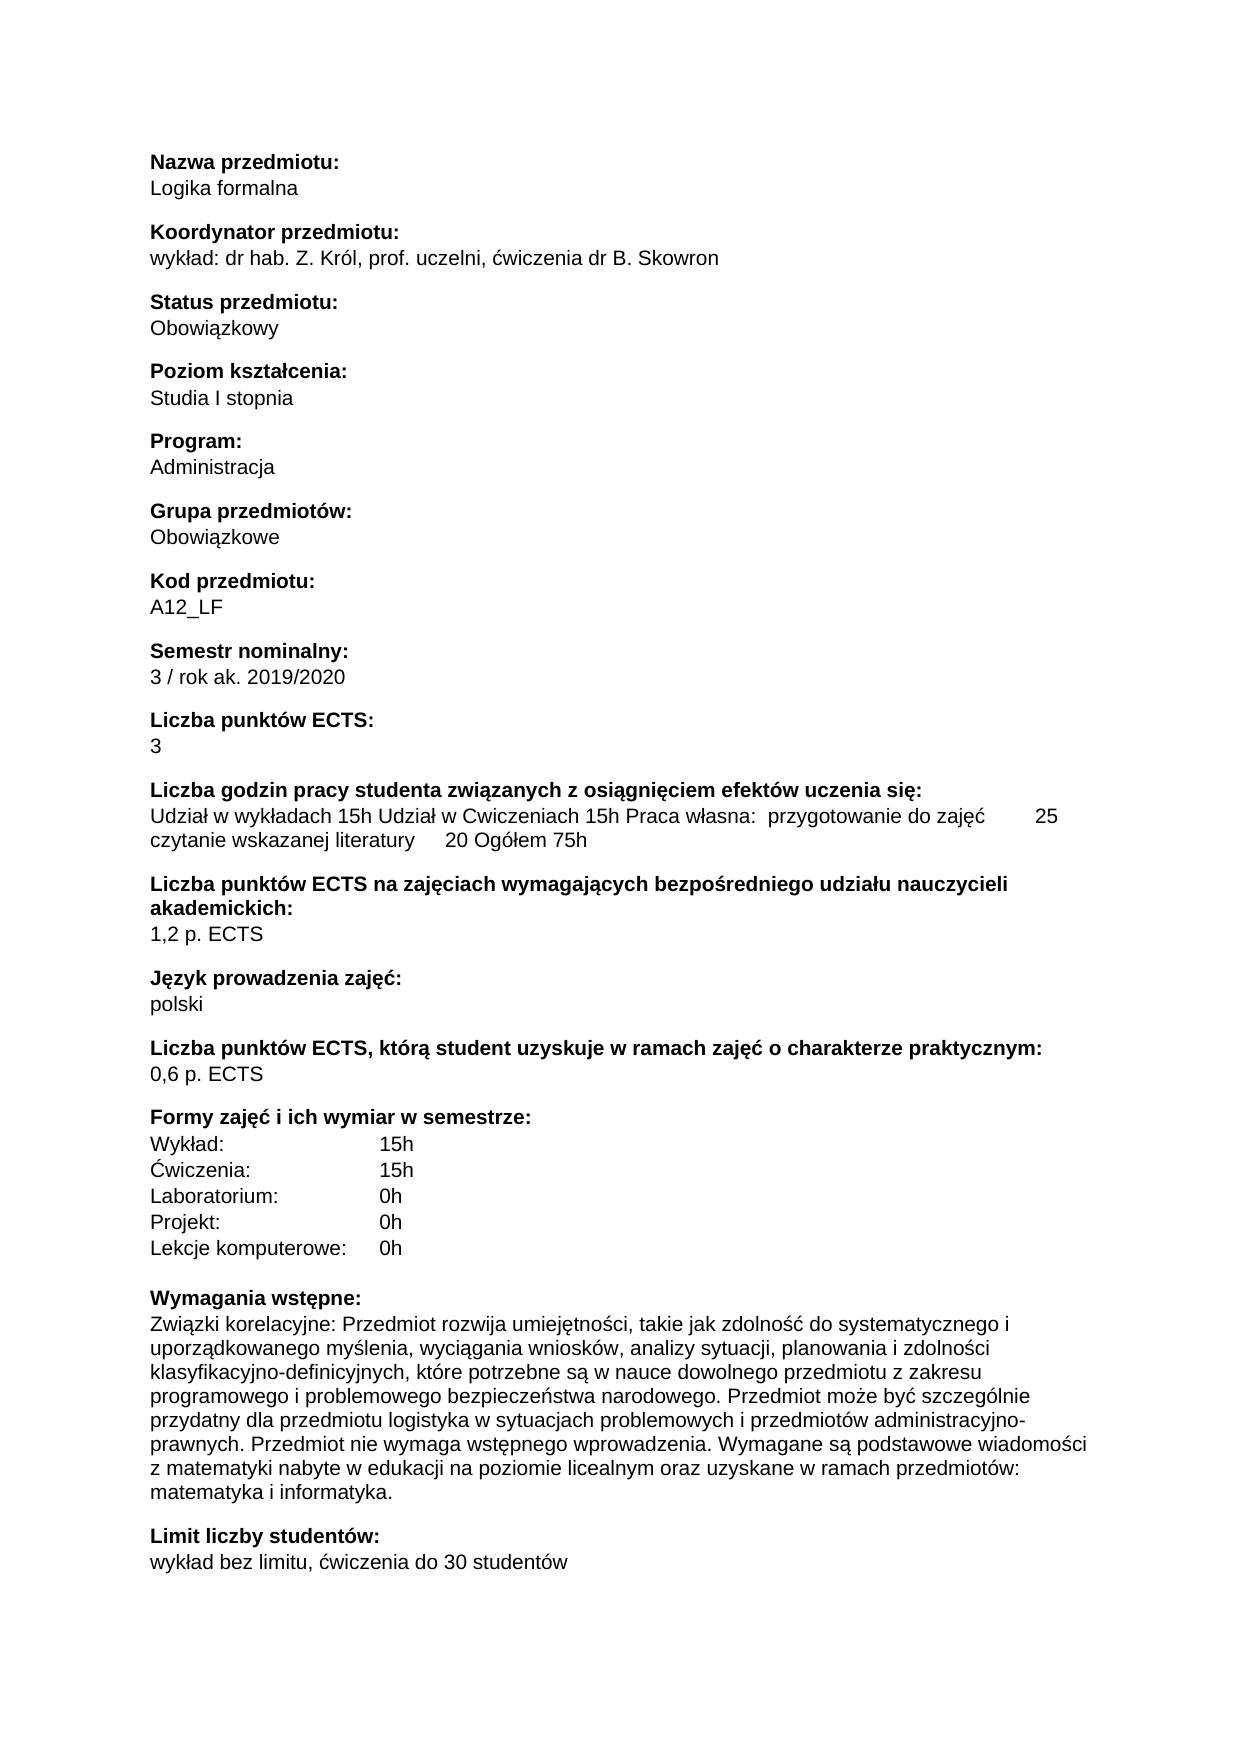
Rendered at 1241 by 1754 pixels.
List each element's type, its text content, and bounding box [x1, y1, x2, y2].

text Liczba punktów ECTS: [150, 708, 1090, 732]
text Status przedmiotu: [150, 289, 1090, 313]
text Limit liczby studentów: [150, 1523, 1090, 1547]
table_cell Projekt: [140, 1210, 367, 1234]
text Semestr nominalny: [150, 638, 1090, 662]
text 3 / rok ak. 2019/2020 [150, 664, 1090, 688]
text Związki korelacyjne: Przedmiot rozwija umiejętności, takie jak zdolność do systematycznego i uporządkowanego myślenia, wyciągania wniosków, analizy sytuacji, planowania i zdolności klasyfikacyjno-definicyjnych, które potrzebne są w nauce dowolnego przedmiotu z zakresu programowego i problemowego bezpieczeństwa narodowego. Przedmiot może być szczególnie przydatny dla przedmiotu logistyka w sytuacjach problemowych i przedmiotów administracyjno-prawnych. Przedmiot nie wymaga wstępnego wprowadzenia. Wymagane są podstawowe wiadomości z matematyki nabyte w edukacji na poziomie licealnym oraz uzyskane w ramach przedmiotów: matematyka i informatyka. [150, 1312, 1090, 1504]
text Obowiązkowy [150, 316, 1090, 339]
text Kod przedmiotu: [150, 569, 1090, 593]
text wykład: dr hab. Z. Król, prof. uczelni, ćwiczenia dr B. Skowron [150, 246, 1090, 270]
table_cell 0h [369, 1182, 597, 1208]
text Grupa przedmiotów: [150, 499, 1090, 523]
table_cell Lekcje komputerowe: [140, 1236, 367, 1260]
text Liczba punktów ECTS, którą student uzyskuje w ramach zajęć o charakterze praktycznym: [150, 1035, 1090, 1059]
text 1,2 p. ECTS [150, 922, 1090, 946]
table_header 15h [369, 1132, 597, 1156]
text Obowiązkowe [150, 525, 1090, 549]
text Nazwa przedmiotu: [150, 150, 1090, 174]
text polski [150, 992, 1090, 1016]
text wykład bez limitu, ćwiczenia do 30 studentów [150, 1549, 1090, 1573]
text Administracja [150, 455, 1090, 479]
text Logika formalna [150, 176, 1090, 200]
table_header Wykład: [140, 1132, 367, 1156]
text Program: [150, 429, 1090, 453]
text A12_LF [150, 595, 1090, 619]
text Studia I stopnia [150, 385, 1090, 409]
text Liczba punktów ECTS na zajęciach wymagających bezpośredniego udziału nauczycieli akademickich: [150, 872, 1090, 920]
text Liczba godzin pracy studenta związanych z osiągnięciem efektów uczenia się: [150, 778, 1090, 802]
text 3 [150, 734, 1090, 758]
table_cell 0h [369, 1234, 597, 1260]
text Udział w wykładach 15h Udział w Cwiczeniach 15h Praca własna: przygotowanie do zajęć 25 czytanie wskazanej literatury 20 Ogółem 75h [150, 804, 1090, 852]
table_cell 0h [369, 1208, 597, 1234]
text Wymagania wstępne: [150, 1286, 1090, 1310]
text 0,6 p. ECTS [150, 1061, 1090, 1085]
text Język prowadzenia zajęć: [150, 966, 1090, 989]
text Poziom kształcenia: [150, 359, 1090, 383]
table_cell Ćwiczenia: [140, 1158, 367, 1182]
table_cell Laboratorium: [140, 1184, 367, 1208]
table_cell 15h [369, 1156, 597, 1182]
text Koordynator przedmiotu: [150, 220, 1090, 244]
text Formy zajęć i ich wymiar w semestrze: [150, 1105, 1090, 1129]
